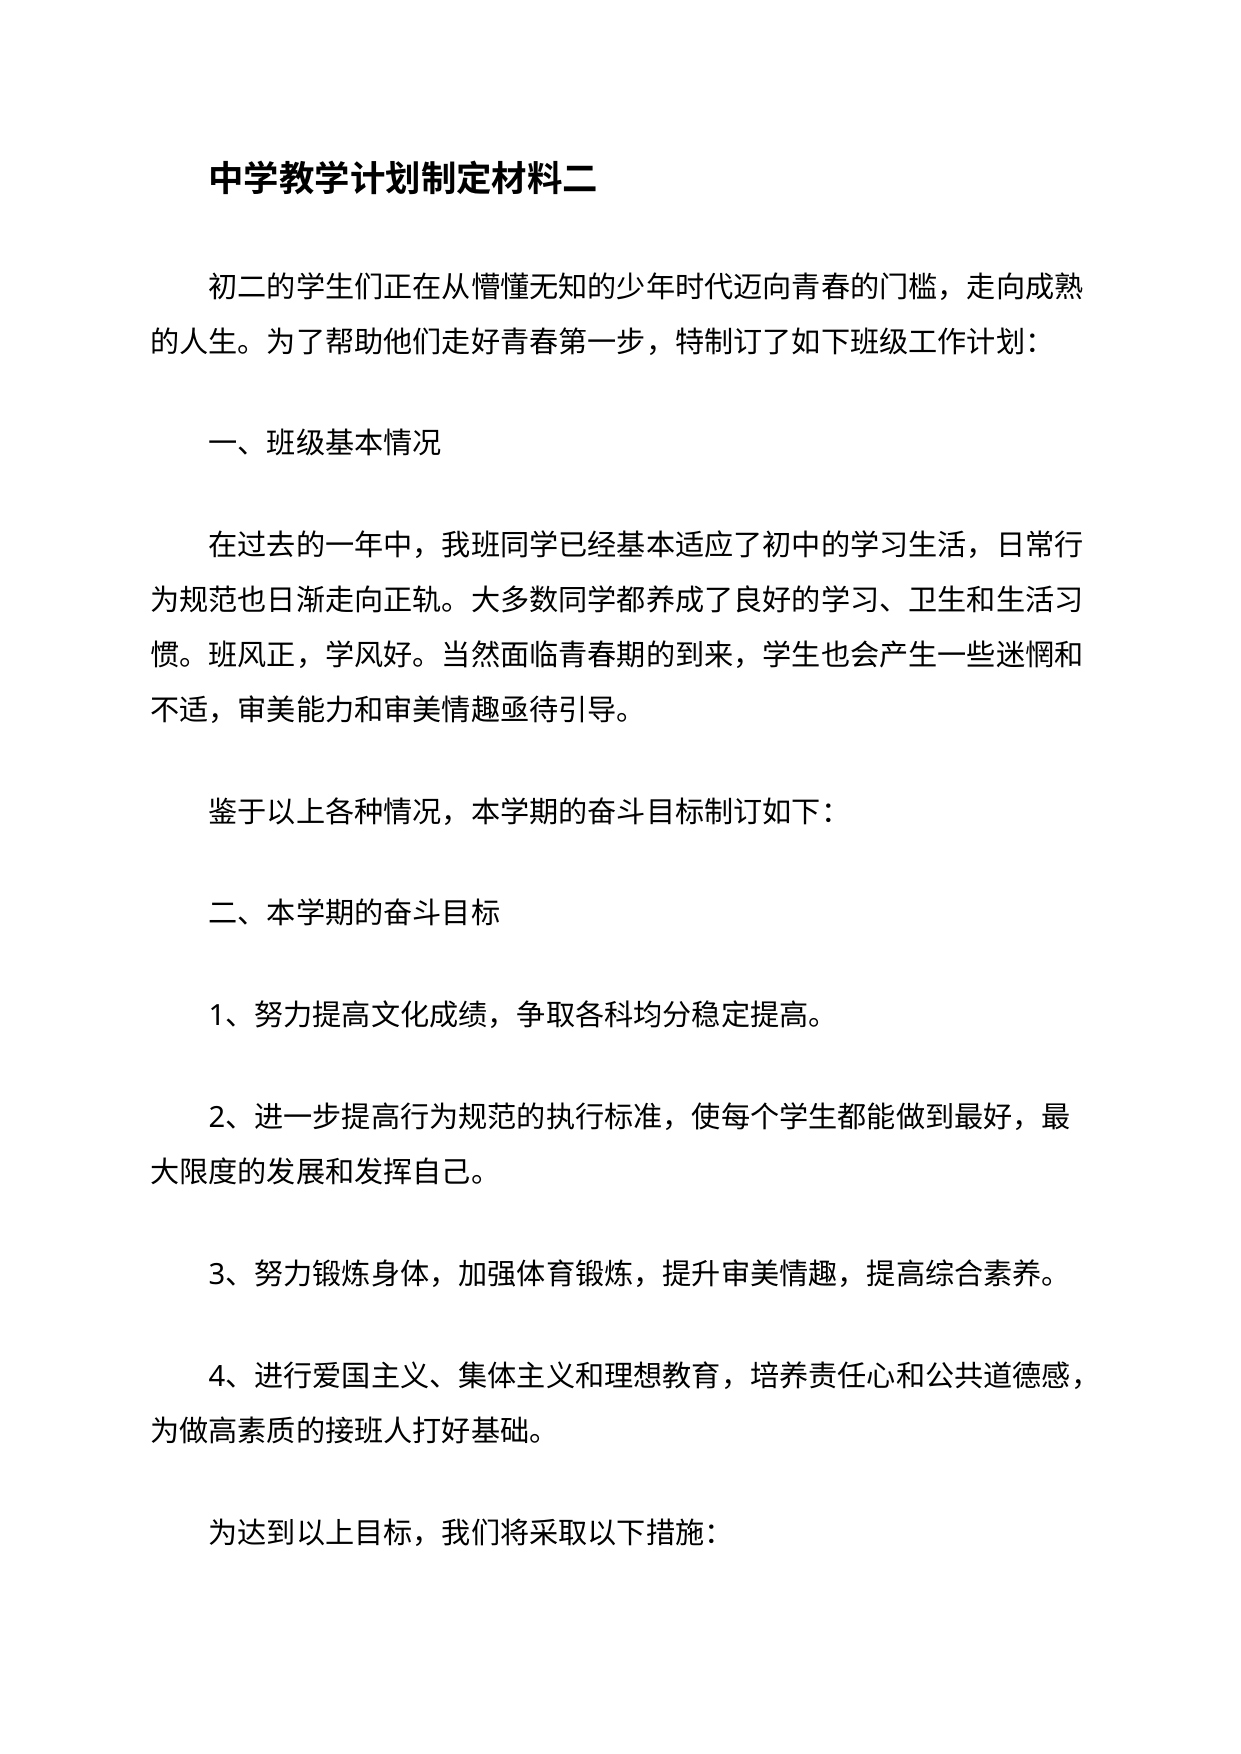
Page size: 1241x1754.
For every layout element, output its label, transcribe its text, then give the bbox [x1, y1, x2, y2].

text 在过去的一年中，我班同学已经基本适应了初中的学习生活，日常行为规范也日渐走向正轨。大多数同学都养成了良好的学习、卫生和生活习惯。班风正，学风好。当然面临青春期的到来，学生也会产生一些迷惘和不适，审美能力和审美情趣亟待引导。 [150, 522, 1090, 729]
text 中学教学计划制定材料二 [150, 150, 1090, 201]
text 为达到以上目标，我们将采取以下措施： [150, 1509, 1090, 1552]
text 一、班级基本情况 [150, 420, 1090, 462]
text 1、努力提高文化成绩，争取各科均分稳定提高。 [150, 992, 1090, 1034]
text 3、努力锻炼身体，加强体育锻炼，提升审美情趣，提高综合素养。 [150, 1251, 1090, 1293]
text 4、进行爱国主义、集体主义和理想教育，培养责任心和公共道德感，为做高素质的接班人打好基础。 [150, 1353, 1090, 1450]
text 鉴于以上各种情况，本学期的奋斗目标制订如下： [150, 788, 1090, 831]
text 2、进一步提高行为规范的执行标准，使每个学生都能做到最好，最大限度的发展和发挥自己。 [150, 1094, 1090, 1191]
text 二、本学期的奋斗目标 [150, 890, 1090, 932]
text 初二的学生们正在从懵懂无知的少年时代迈向青春的门槛，走向成熟的人生。为了帮助他们走好青春第一步，特制订了如下班级工作计划： [150, 263, 1090, 361]
